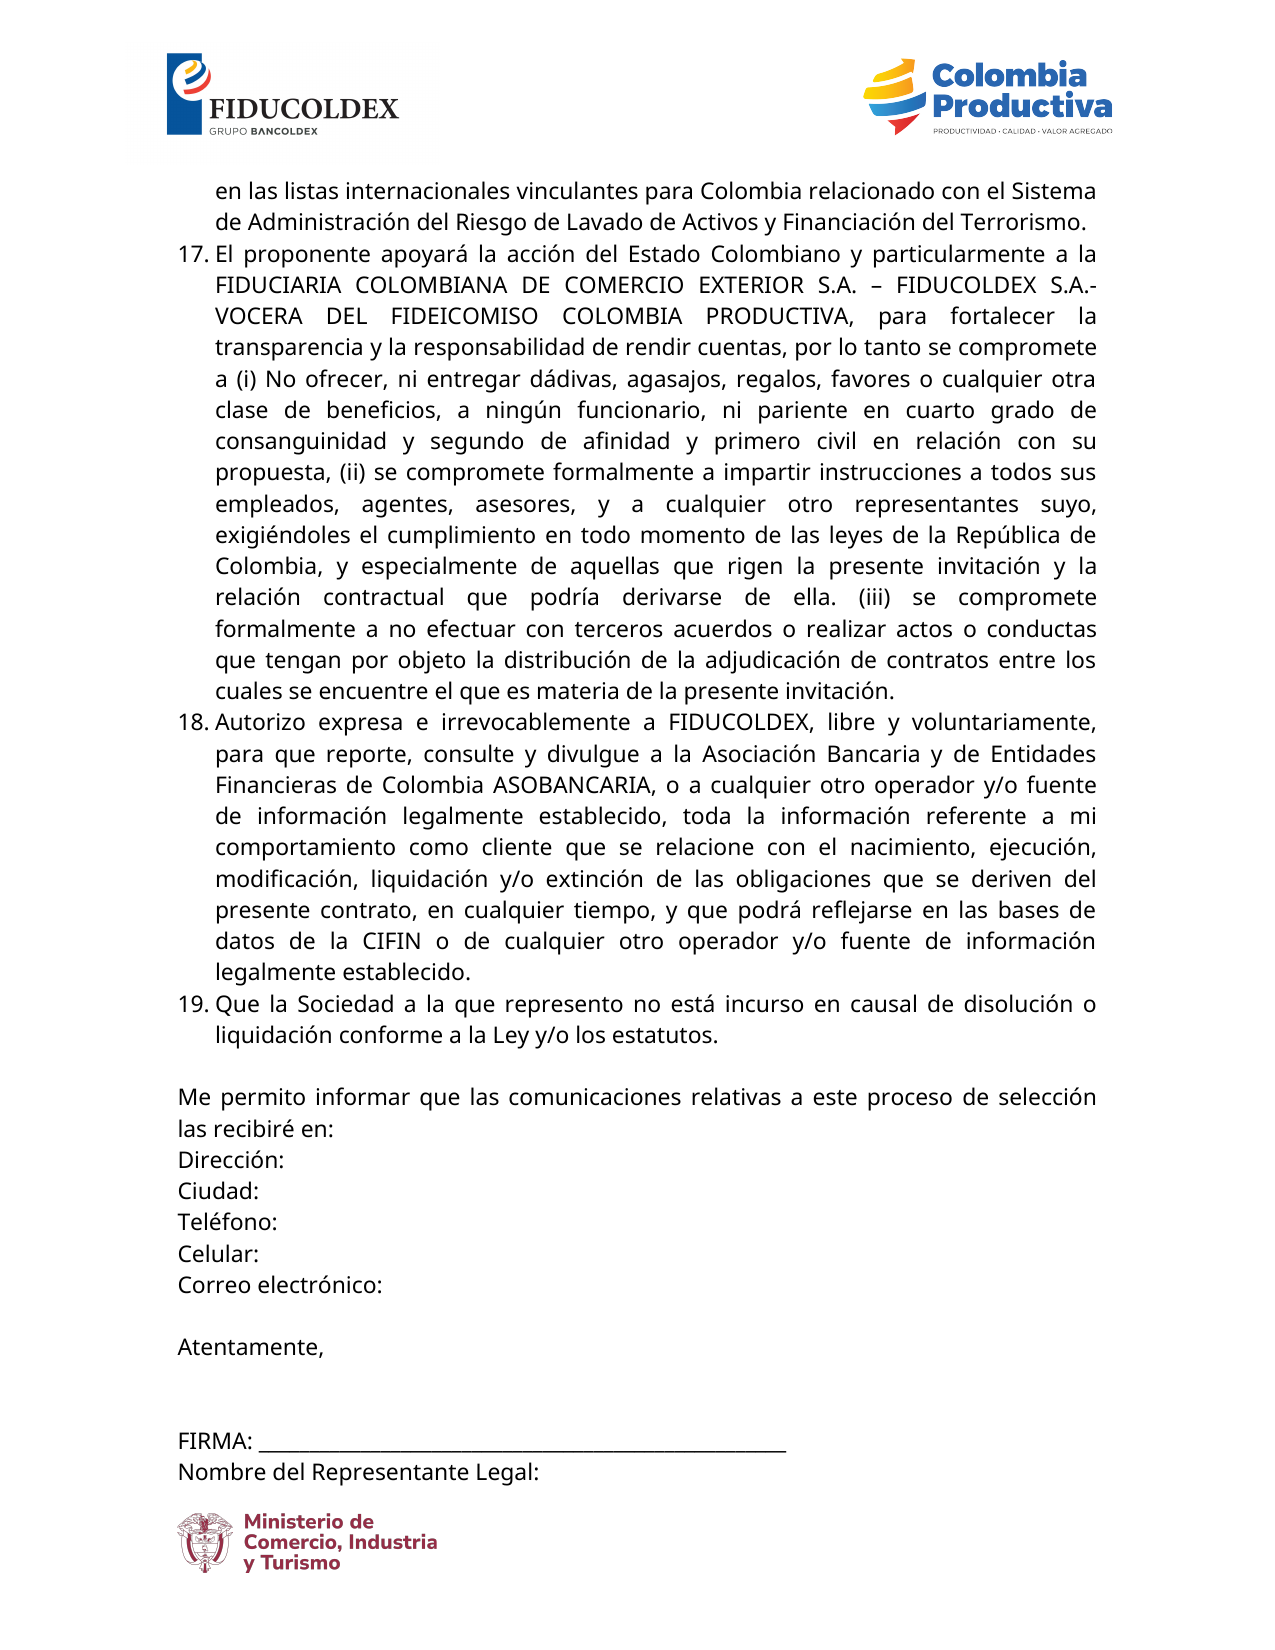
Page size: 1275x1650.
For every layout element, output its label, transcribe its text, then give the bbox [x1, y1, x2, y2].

list Celular: [177, 1238, 1098, 1269]
list El proponente apoyará la acción del Estado Colombiano y particularmente a la FIDUCIARIA COLOMBIANA DE COMERCIO EXTERIOR S.A. – FIDUCOLDEX S.A.- VOCERA DEL FIDEICOMISO COLOMBIA PRODUCTIVA, para fortalecer la transparencia y la responsabilidad de rendir cuentas, por lo tanto se compromete a (i) No ofrecer, ni entregar dádivas, agasajos, regalos, favores o cualquier otra clase de beneficios, a ningún funcionario, ni pariente en cuarto grado de consanguinidad y segundo de afinidad y primero civil en relación con su propuesta, (ii) se compromete formalmente a impartir instrucciones a todos sus empleados, agentes, asesores, y a cualquier otro representantes suyo, exigiéndoles el cumplimiento en todo momento de las leyes de la República de Colombia, y especialmente de aquellas que rigen la presente invitación y la relación contractual que podría derivarse de ella. (iii) se compromete formalmente a no efectuar con terceros acuerdos o realizar actos o conductas que tengan por objeto la distribución de la adjudicación de contratos entre los cuales se encuentre el que es materia de la presente invitación. [177, 238, 1098, 706]
list Atentamente, [177, 1331, 1098, 1363]
picture [124, 42, 440, 166]
list Correo electrónico: [177, 1269, 1098, 1300]
picture [177, 1513, 437, 1573]
list Que la Sociedad a la que represento no está incurso en causal de disolución o liquidación conforme a la Ley y/o los estatutos. [177, 988, 1098, 1050]
list Teléfono: [177, 1206, 1098, 1238]
list Nombre del Representante Legal: [177, 1456, 1098, 1488]
picture [858, 50, 1125, 141]
list FIRMA: ____________________________________________________ [177, 1425, 1098, 1456]
list Ciudad: [177, 1175, 1098, 1206]
list Me permito informar que las comunicaciones relativas a este proceso de selección las recibiré en: [177, 1081, 1098, 1144]
list Autorizo expresa e irrevocablemente a FIDUCOLDEX, libre y voluntariamente, para que reporte, consulte y divulgue a la Asociación Bancaria y de Entidades Financieras de Colombia ASOBANCARIA, o a cualquier otro operador y/o fuente de información legalmente establecido, toda la información referente a mi comportamiento como cliente que se relacione con el nacimiento, ejecución, modificación, liquidación y/o extinción de las obligaciones que se deriven del presente contrato, en cualquier tiempo, y que podrá reflejarse en las bases de datos de la CIFIN o de cualquier otro operador y/o fuente de información legalmente establecido. [177, 706, 1098, 988]
list Dirección: [177, 1144, 1098, 1175]
